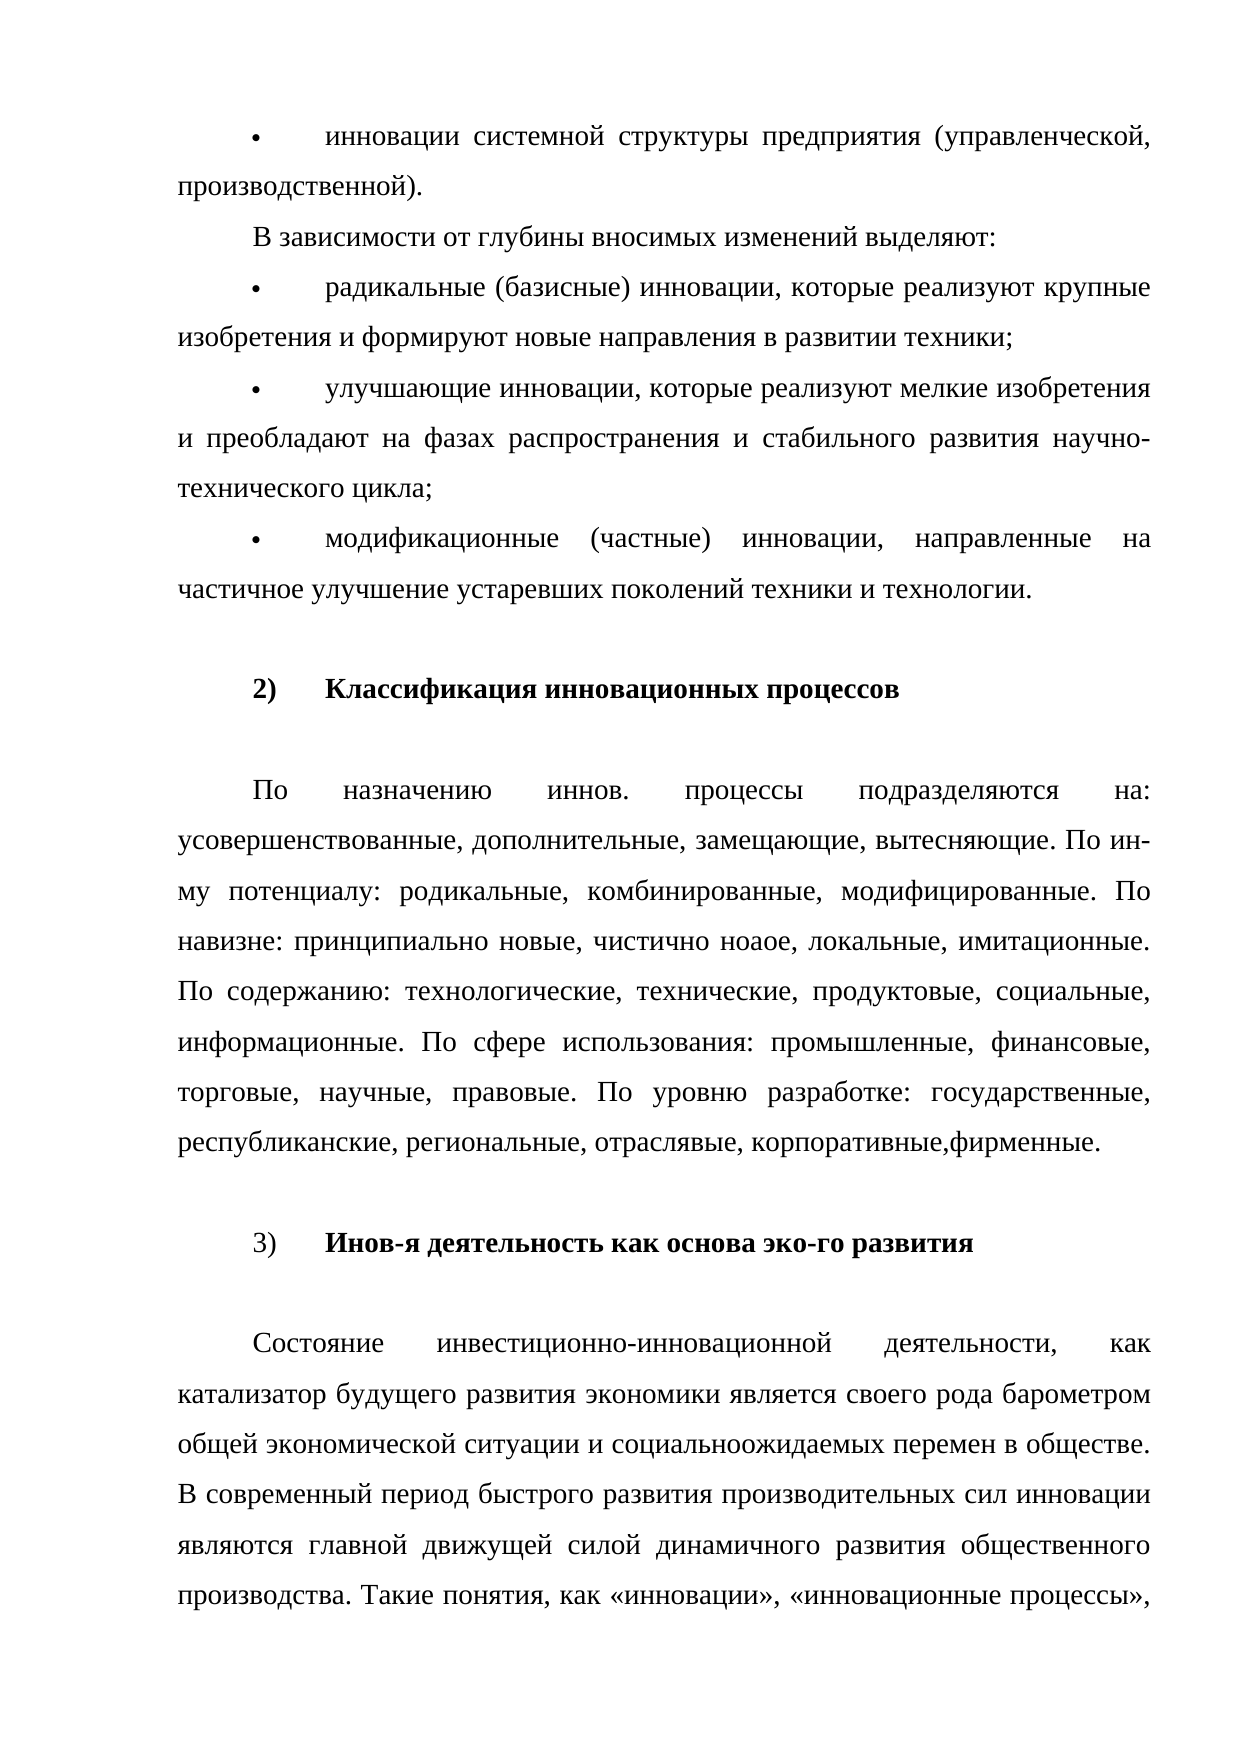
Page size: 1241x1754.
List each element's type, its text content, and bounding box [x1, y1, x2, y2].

list улучшающие инновации, которые реализуют мелкие изобретения и преобладают на фазах распространения и стабильного развития научно-технического цикла; [177, 370, 1152, 504]
text В зависимости от глубины вносимых изменений выделяют: [177, 219, 1152, 252]
list радикальные (базисные) инновации, которые реализуют крупные изобретения и формируют новые направления в развитии техники; [177, 269, 1152, 353]
list Инов-я деятельность как основа эко-го развития [177, 1225, 1152, 1258]
list модификационные (частные) инновации, направленные на частичное улучшение устаревших поколений техники и технологии. [177, 521, 1152, 604]
list инновации системной структуры предприятия (управленческой, производственной). [177, 118, 1152, 202]
text По назначению иннов. процессы подразделяются на: усовершенствованные, дополнительные, замещающие, вытесняющие. По ин-му потенциалу: родикальные, комбинированные, модифицированные. По навизне: принципиально новые, чистично ноаое, локальные, имитационные. По содержанию: технологические, технические, продуктовые, социальные, информационные. По сфере использования: промышленные, финансовые, торговые, научные, правовые. По уровню разработке: государственные, республиканские, региональные, отраслявые, корпоративные,фирменные. [177, 772, 1152, 1158]
list Классификация инновационных процессов [177, 672, 1152, 705]
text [177, 1326, 1152, 1611]
